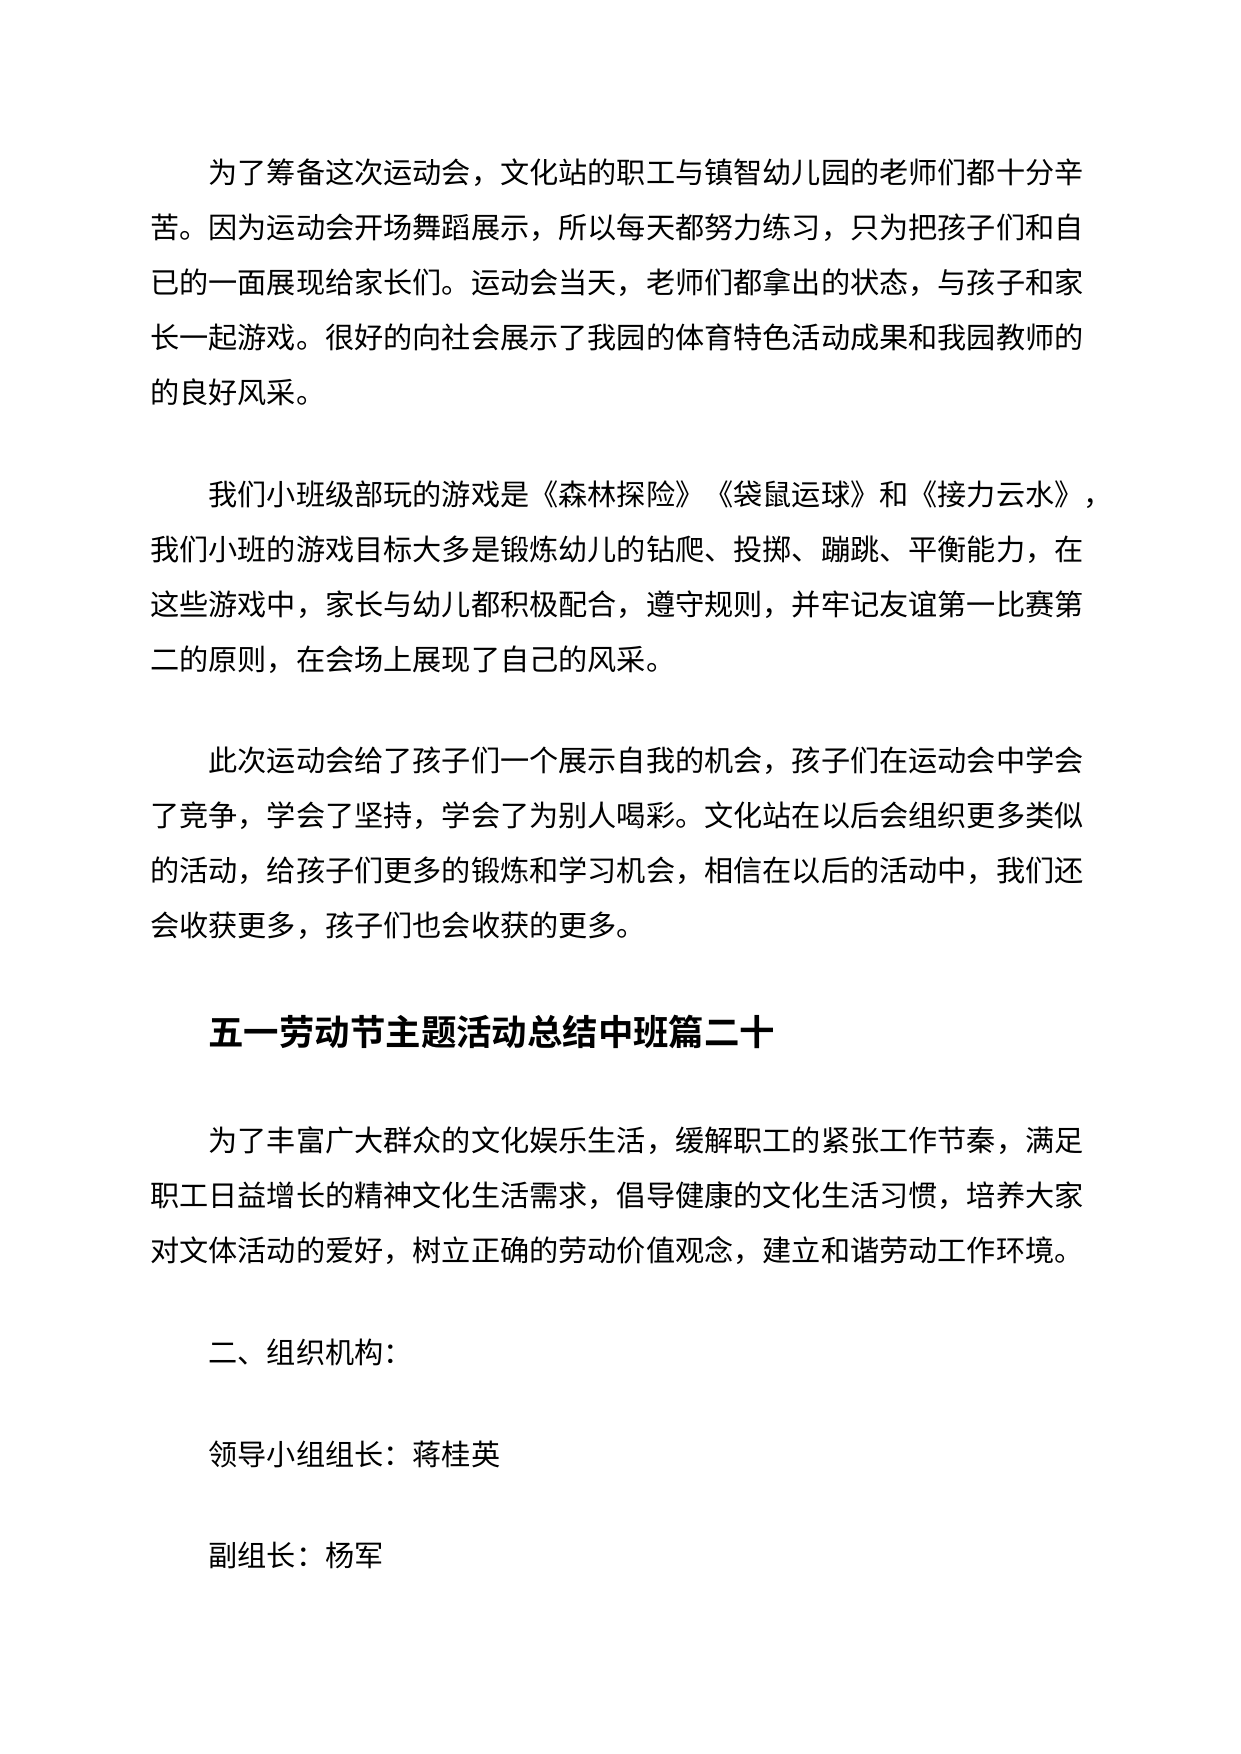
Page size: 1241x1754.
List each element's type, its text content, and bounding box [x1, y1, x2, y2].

text 此次运动会给了孩子们一个展示自我的机会，孩子们在运动会中学会了竞争，学会了坚持，学会了为别人喝彩。文化站在以后会组织更多类似的活动，给孩子们更多的锻炼和学习机会，相信在以后的活动中，我们还会收获更多，孩子们也会收获的更多。 [150, 738, 1090, 945]
text 二、组织机构： [150, 1329, 1090, 1372]
text 为了筹备这次运动会，文化站的职工与镇智幼儿园的老师们都十分辛苦。因为运动会开场舞蹈展示，所以每天都努力练习，只为把孩子们和自已的一面展现给家长们。运动会当天，老师们都拿出的状态，与孩子和家长一起游戏。很好的向社会展示了我园的体育特色活动成果和我园教师的的良好风采。 [150, 150, 1090, 412]
text 为了丰富广大群众的文化娱乐生活，缓解职工的紧张工作节秦，满足职工日益增长的精神文化生活需求，倡导健康的文化生活习惯，培养大家对文体活动的爱好，树立正确的劳动价值观念，建立和谐劳动工作环境。 [150, 1118, 1090, 1270]
text 领导小组组长：蒋桂英 [150, 1431, 1090, 1473]
text 我们小班级部玩的游戏是《森林探险》《袋鼠运球》和《接力云水》，我们小班的游戏目标大多是锻炼幼儿的钻爬、投掷、蹦跳、平衡能力，在这些游戏中，家长与幼儿都积极配合，遵守规则，并牢记友谊第一比赛第二的原则，在会场上展现了自己的风采。 [150, 471, 1090, 678]
text 副组长：杨军 [150, 1533, 1090, 1575]
text 五一劳动节主题活动总结中班篇二十 [150, 1004, 1090, 1056]
